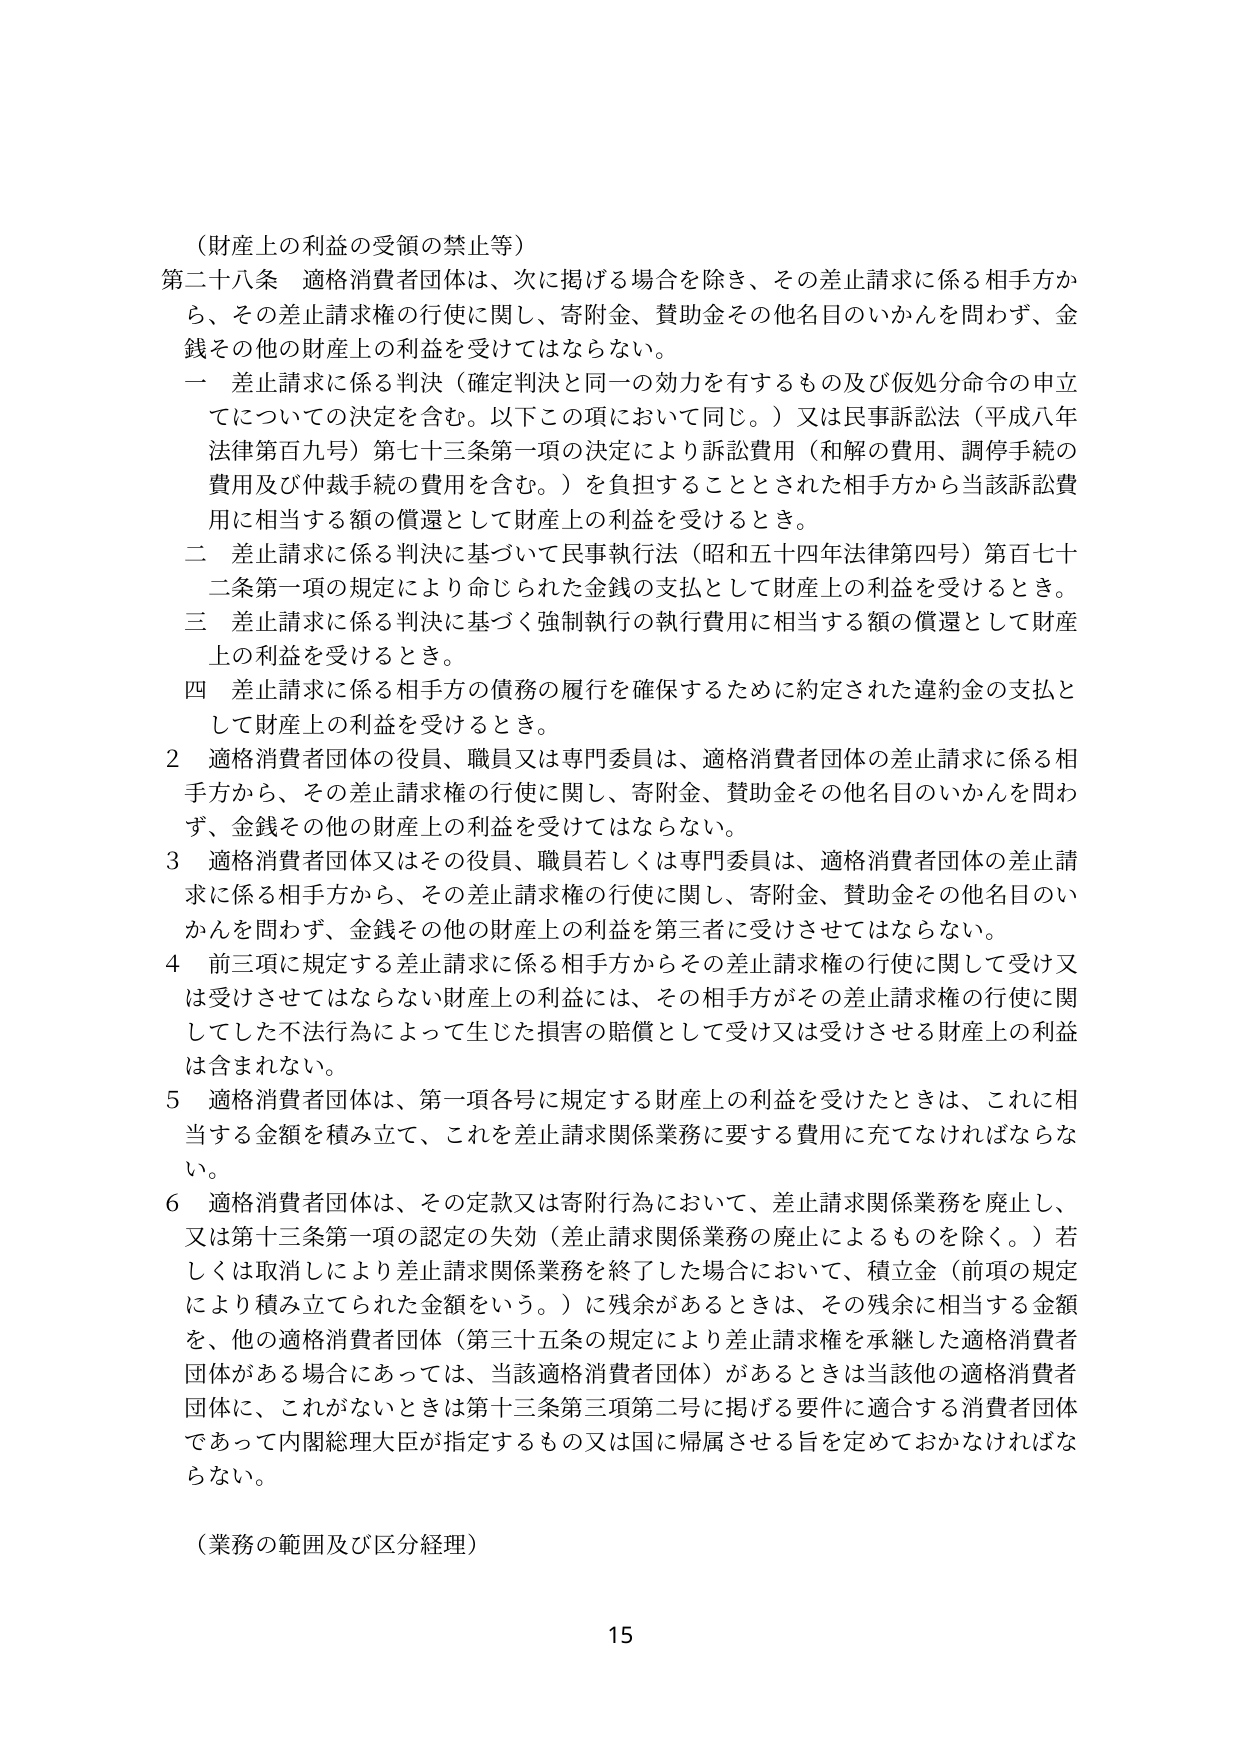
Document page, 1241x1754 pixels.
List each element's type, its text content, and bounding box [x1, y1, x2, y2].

text ３ 適格消費者団体又はその役員、職員若しくは専門委員は、適格消費者団体の差止請求に係る相手方から、その差止請求権の行使に関し、寄附金、賛助金その他名目のいかんを問わず、金銭その他の財産上の利益を第三者に受けさせてはならない。 [161, 843, 1079, 945]
text （業務の範囲及び区分経理） [184, 1526, 1079, 1560]
text 四 差止請求に係る相手方の債務の履行を確保するために約定された違約金の支払として財産上の利益を受けるとき。 [184, 672, 1079, 740]
text ４ 前三項に規定する差止請求に係る相手方からその差止請求権の行使に関して受け又は受けさせてはならない財産上の利益には、その相手方がその差止請求権の行使に関してした不法行為によって生じた損害の賠償として受け又は受けさせる財産上の利益は含まれない。 [161, 945, 1079, 1082]
text （財産上の利益の受領の禁止等） [184, 228, 1079, 262]
text 第二十八条 適格消費者団体は、次に掲げる場合を除き、その差止請求に係る相手方から、その差止請求権の行使に関し、寄附金、賛助金その他名目のいかんを問わず、金銭その他の財産上の利益を受けてはならない。 [161, 262, 1079, 364]
text 二 差止請求に係る判決に基づいて民事執行法（昭和五十四年法律第四号）第百七十二条第一項の規定により命じられた金銭の支払として財産上の利益を受けるとき。 [184, 535, 1079, 604]
text ２ 適格消費者団体の役員、職員又は専門委員は、適格消費者団体の差止請求に係る相手方から、その差止請求権の行使に関し、寄附金、賛助金その他名目のいかんを問わず、金銭その他の財産上の利益を受けてはならない。 [161, 740, 1079, 843]
text 一 差止請求に係る判決（確定判決と同一の効力を有するもの及び仮処分命令の申立てについての決定を含む。以下この項において同じ。）又は民事訴訟法（平成八年法律第百九号）第七十三条第一項の決定により訴訟費用（和解の費用、調停手続の費用及び仲裁手続の費用を含む。）を負担することとされた相手方から当該訴訟費用に相当する額の償還として財産上の利益を受けるとき。 [184, 364, 1079, 535]
text ５ 適格消費者団体は、第一項各号に規定する財産上の利益を受けたときは、これに相当する金額を積み立て、これを差止請求関係業務に要する費用に充てなければならない。 [161, 1082, 1079, 1184]
text ６ 適格消費者団体は、その定款又は寄附行為において、差止請求関係業務を廃止し、又は第十三条第一項の認定の失効（差止請求関係業務の廃止によるものを除く。）若しくは取消しにより差止請求関係業務を終了した場合において、積立金（前項の規定により積み立てられた金額をいう。）に残余があるときは、その残余に相当する金額を、他の適格消費者団体（第三十五条の規定により差止請求権を承継した適格消費者団体がある場合にあっては、当該適格消費者団体）があるときは当該他の適格消費者団体に、これがないときは第十三条第三項第二号に掲げる要件に適合する消費者団体であって内閣総理大臣が指定するもの又は国に帰属させる旨を定めておかなければならない。 [161, 1184, 1079, 1492]
text 三 差止請求に係る判決に基づく強制執行の執行費用に相当する額の償還として財産上の利益を受けるとき。 [184, 604, 1079, 672]
